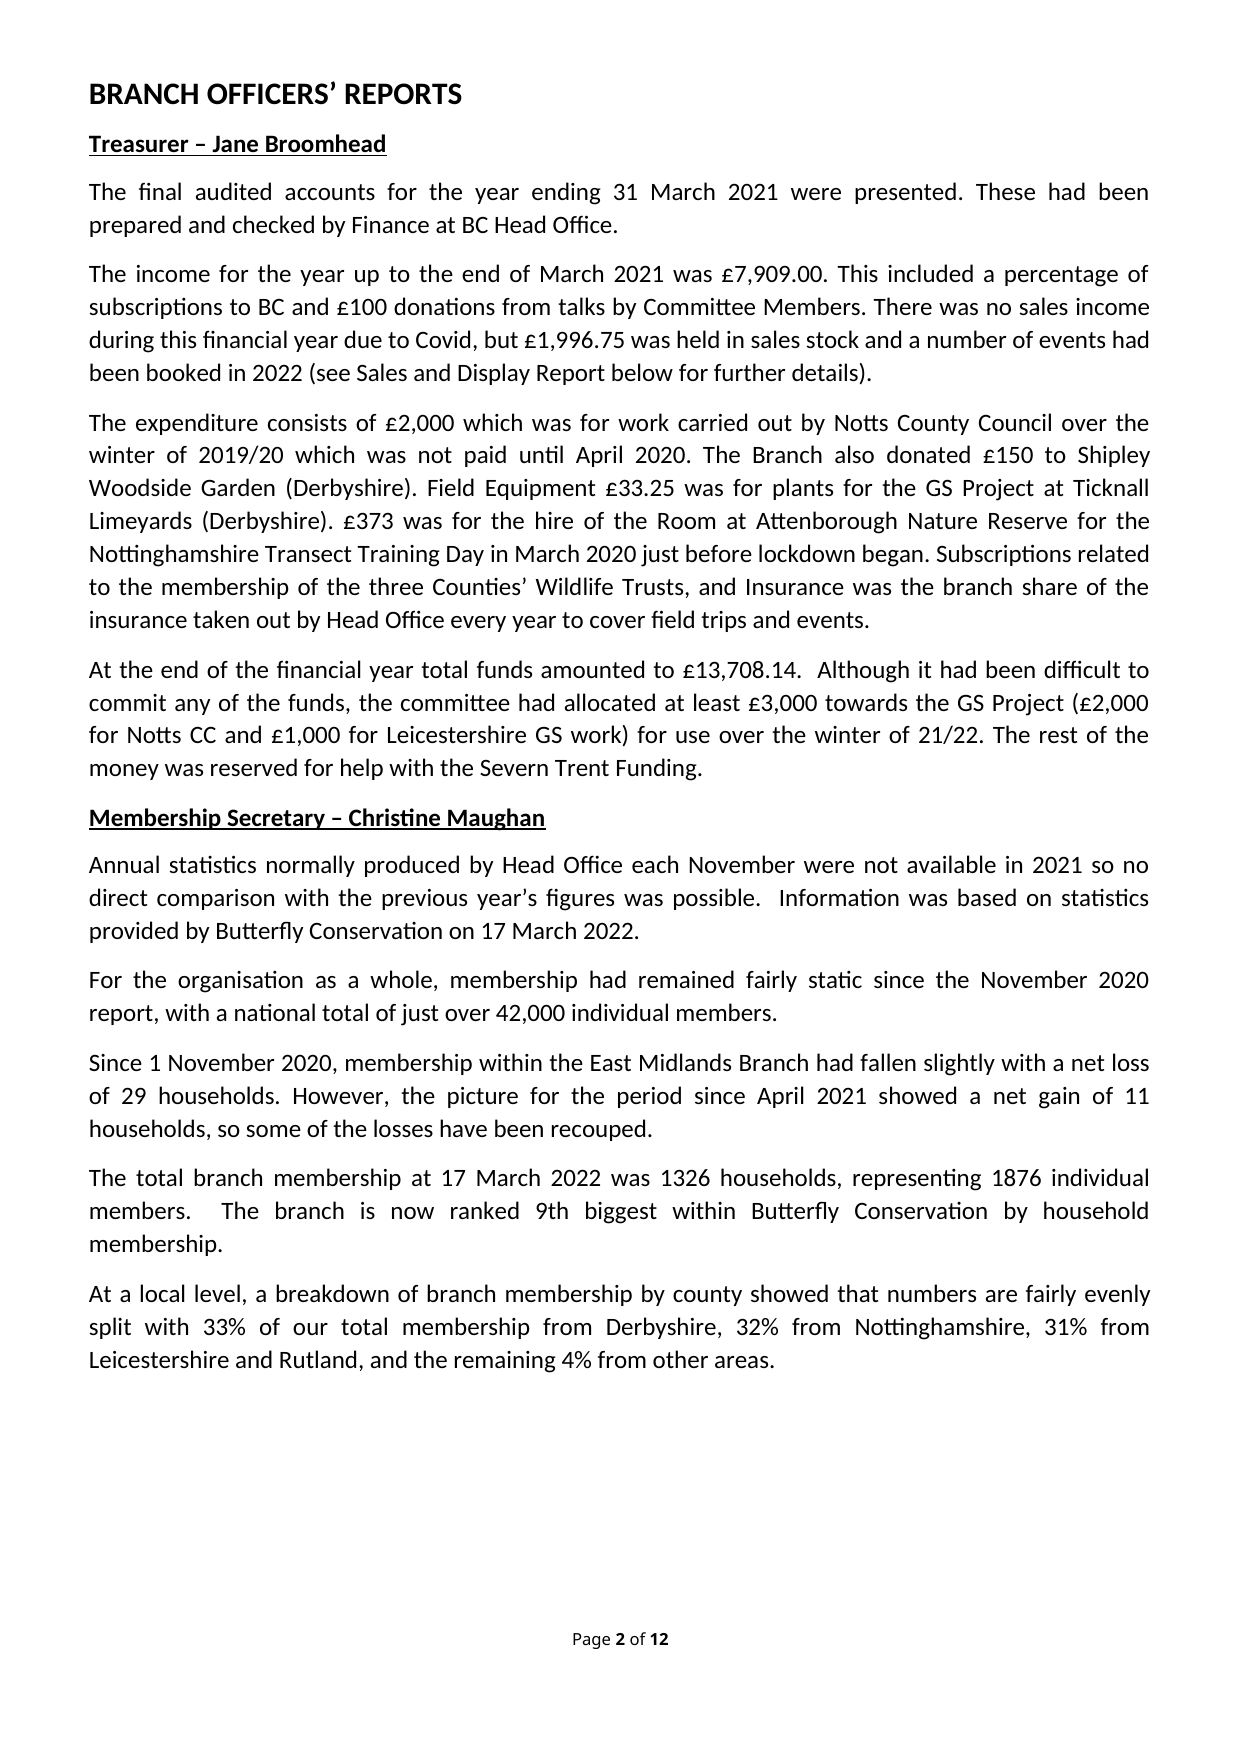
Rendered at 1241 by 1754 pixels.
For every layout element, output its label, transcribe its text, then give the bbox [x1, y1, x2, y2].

text BRANCH OFFICERS’ REPORTS [89, 74, 1152, 112]
text At the end of the financial year total funds amounted to £13,708.14. Although it had been difficult to commit any of the funds, the committee had allocated at least £3,000 towards the GS Project (£2,000 for Notts CC and £1,000 for Leicestershire GS work) for use over the winter of 21/22. The rest of the money was reserved for help with the Severn Trent Funding. [89, 654, 1152, 783]
text The final audited accounts for the year ending 31 March 2021 were presented. These had been prepared and checked by Finance at BC Head Office. [89, 176, 1152, 239]
text The expenditure consists of £2,000 which was for work carried out by Notts County Council over the winter of 2019/20 which was not paid until April 2020. The Branch also donated £150 to Shipley Woodside Garden (Derbyshire). Field Equipment £33.25 was for plants for the GS Project at Ticknall Limeyards (Derbyshire). £373 was for the hire of the Room at Attenborough Nature Reserve for the Nottinghamshire Transect Training Day in March 2020 just before lockdown began. Subscriptions related to the membership of the three Counties’ Wildlife Trusts, and Insurance was the branch share of the insurance taken out by Head Office every year to cover field trips and events. [89, 407, 1152, 635]
text At a local level, a breakdown of branch membership by county showed that numbers are fairly evenly split with 33% of our total membership from Derbyshire, 32% from Nottinghamshire, 31% from Leicestershire and Rutland, and the remaining 4% from other areas. [89, 1278, 1152, 1374]
text Membership Secretary – Christine Maughan [89, 802, 1152, 833]
text For the organisation as a whole, membership had remained fairly static since the November 2020 report, with a national total of just over 42,000 individual members. [89, 965, 1152, 1028]
text Since 1 November 2020, membership within the East Midlands Branch had fallen slightly with a net loss of 29 households. However, the picture for the period since April 2021 showed a net gain of 11 households, so some of the losses have been recouped. [89, 1047, 1152, 1143]
text The income for the year up to the end of March 2021 was £7,909.00. This included a percentage of subscriptions to BC and £100 donations from talks by Committee Members. There was no sales income during this financial year due to Covid, but £1,996.75 was held in sales stock and a number of events had been booked in 2022 (see Sales and Display Report below for further details). [89, 258, 1152, 388]
text The total branch membership at 17 March 2022 was 1326 households, representing 1876 individual members. The branch is now ranked 9th biggest within Butterfly Conservation by household membership. [89, 1163, 1152, 1259]
text Annual statistics normally produced by Head Office each November were not available in 2021 so no direct comparison with the previous year’s figures was possible. Information was based on statistics provided by Butterfly Conservation on 17 March 2022. [89, 849, 1152, 946]
text Treasurer – Jane Broomhead [89, 129, 1152, 159]
